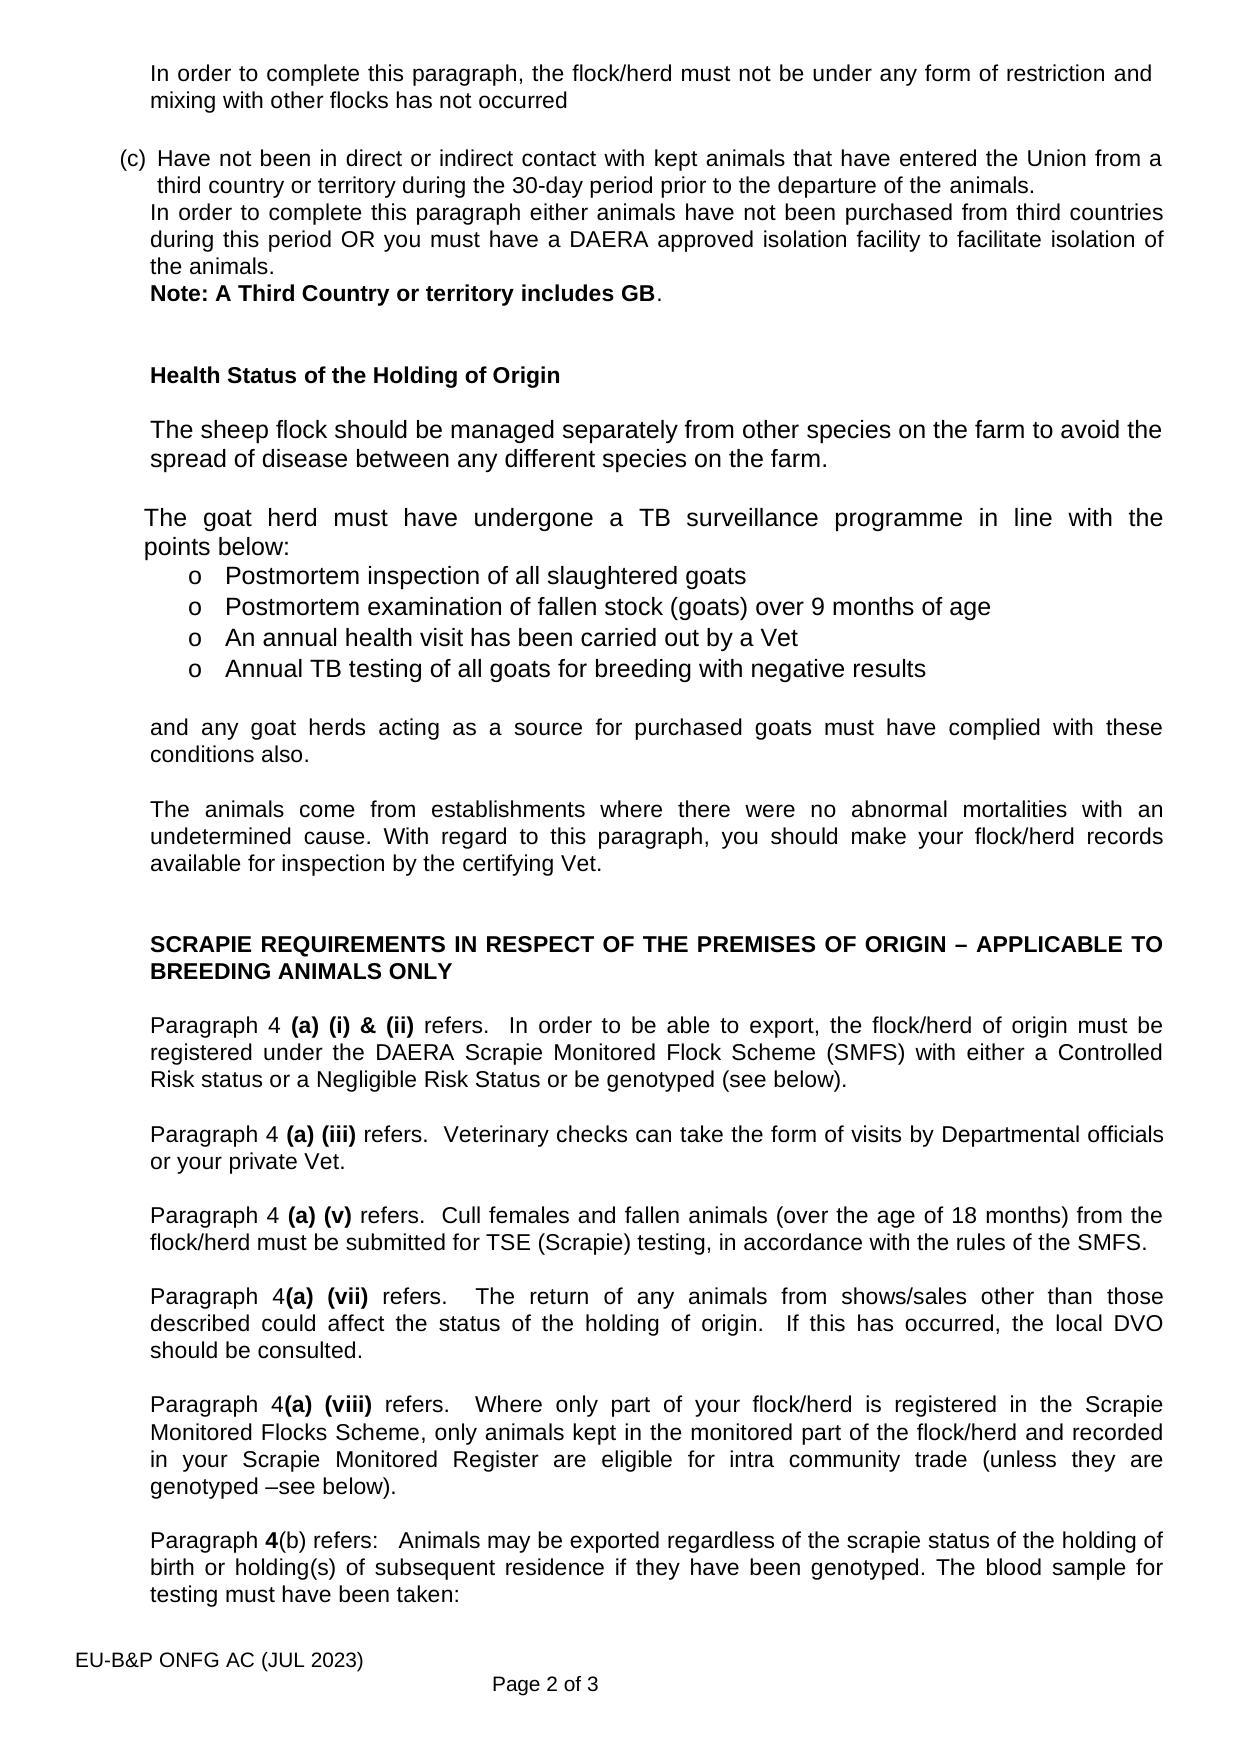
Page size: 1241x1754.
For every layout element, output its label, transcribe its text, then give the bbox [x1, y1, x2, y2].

text Paragraph 4(b) refers: Animals may be exported regardless of the scrapie status of the holding of birth or holding(s) of subsequent residence if they have been genotyped. The blood sample for testing must have been taken: [150, 1526, 1165, 1607]
list An annual health visit has been carried out by a Vet [187, 623, 1165, 654]
text The goat herd must have undergone a TB surveillance programme in line with the points below: [144, 502, 1165, 561]
text In order to complete this paragraph either animals have not been purchased from third countries during this period OR you must have a DAERA approved isolation facility to facilitate isolation of the animals. [150, 198, 1165, 280]
text Health Status of the Holding of Origin [75, 361, 1165, 388]
list Annual TB testing of all goats for breeding with negative results [187, 654, 1165, 685]
subtitle SCRAPIE REQUIREMENTS IN RESPECT OF THE PREMISES OF ORIGIN – APPLICABLE TO BREEDING ANIMALS ONLY [150, 930, 1165, 984]
text The animals come from establishments where there were no abnormal mortalities with an undetermined cause. With regard to this paragraph, you should make your flock/herd records available for inspection by the certifying Vet. [75, 795, 1165, 876]
list Postmortem examination of fallen stock (goats) over 9 months of age [187, 592, 1165, 623]
text Note: A Third Country or territory includes GB. [150, 280, 1165, 307]
text Paragraph 4 (a) (i) & (ii) refers. In order to be able to export, the flock/herd of origin must be registered under the DAERA Scrapie Monitored Flock Scheme (SMFS) with either a Controlled Risk status or a Negligible Risk Status or be genotyped (see below). [150, 1012, 1165, 1093]
text Paragraph 4(a) (viii) refers. Where only part of your flock/herd is registered in the Scrapie Monitored Flocks Scheme, only animals kept in the monitored part of the flock/herd and recorded in your Scrapie Monitored Register are eligible for intra community trade (unless they are genotyped –see below). [150, 1391, 1165, 1499]
text The sheep flock should be managed separately from other species on the farm to avoid the spread of disease between any different species on the farm. [150, 415, 1165, 473]
list Postmortem inspection of all slaughtered goats [187, 561, 1165, 592]
text Paragraph 4 (a) (v) refers. Cull females and fallen animals (over the age of 18 months) from the flock/herd must be submitted for TSE (Scrapie) testing, in accordance with the rules of the SMFS. [150, 1201, 1165, 1255]
text Paragraph 4(a) (vii) refers. The return of any animals from shows/sales other than those described could affect the status of the holding of origin. If this has occurred, the local DVO should be consulted. [150, 1282, 1165, 1364]
text In order to complete this paragraph, the flock/herd must not be under any form of restriction and mixing with other flocks has not occurred [150, 59, 1154, 113]
text Paragraph 4 (a) (iii) refers. Veterinary checks can take the form of visits by Departmental officials or your private Vet. [150, 1120, 1165, 1174]
text and any goat herds acting as a source for purchased goats must have complied with these conditions also. [150, 714, 1165, 768]
list Have not been in direct or indirect contact with kept animals that have entered the Union from a third country or territory during the 30-day period prior to the departure of the animals. [119, 144, 1165, 198]
